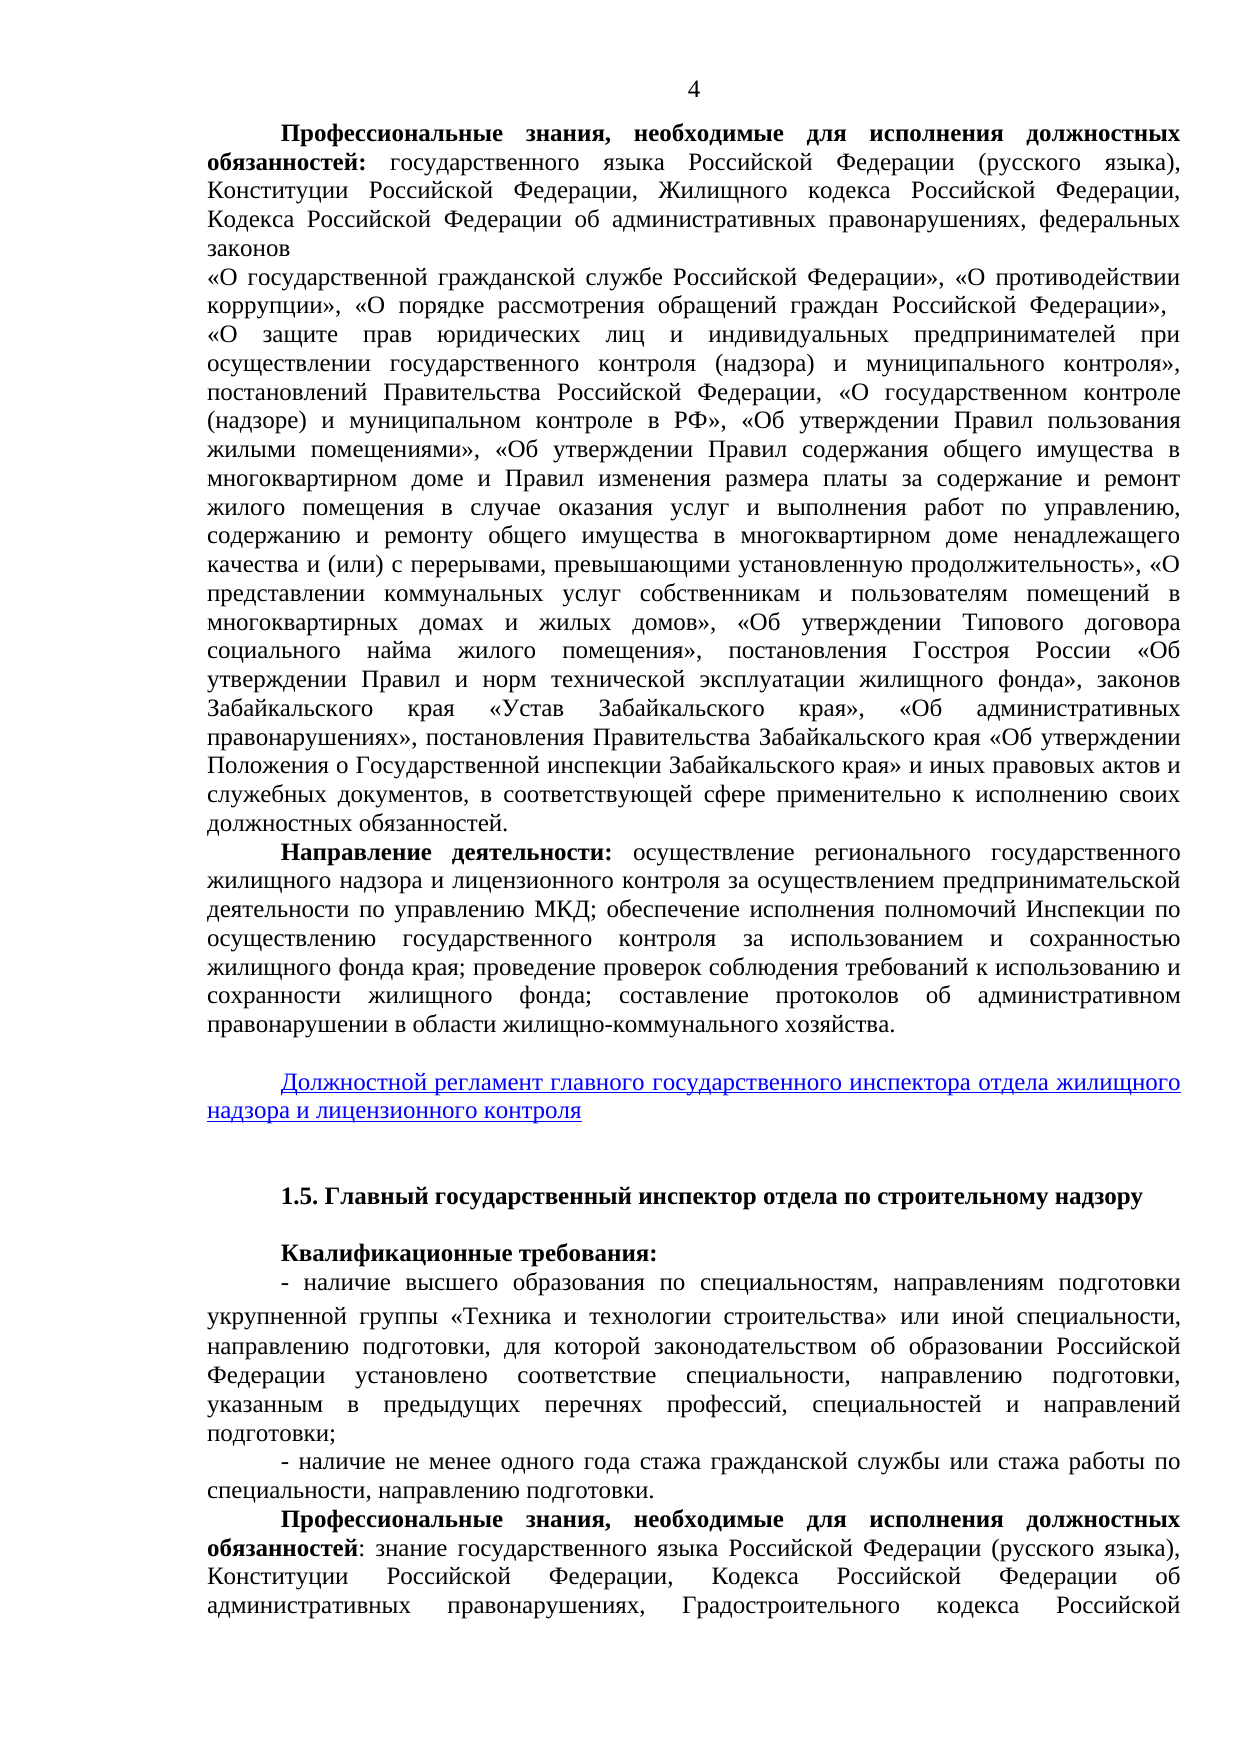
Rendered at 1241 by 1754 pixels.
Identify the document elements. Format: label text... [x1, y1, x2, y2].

text - наличие высшего образования по специальностям, направлениям подготовки укрупненной группы «Техника и технологии строительства» или иной специальности, направлению подготовки, для которой законодательством об образовании Российской Федерации установлено соответствие специальности, направлению подготовки, указанным в предыдущих перечнях профессий, специальностей и направлений подготовки; [207, 1267, 1181, 1446]
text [207, 1504, 1181, 1619]
text - наличие не менее одного года стажа гражданской службы или стажа работы по специальности, направлению подготовки. [207, 1446, 1181, 1504]
text Направление деятельности: осуществление регионального государственного жилищного надзора и лицензионного контроля за осуществлением предпринимательской деятельности по управлению МКД; обеспечение исполнения полномочий Инспекции по осуществлению государственного контроля за использованием и сохранностью жилищного фонда края; проведение проверок соблюдения требований к использованию и сохранности жилищного фонда; составление протоколов об административном правонарушении в области жилищно-коммунального хозяйства. [207, 837, 1181, 1038]
text 1.5. Главный государственный инспектор отдела по строительному надзору [207, 1181, 1181, 1209]
text Профессиональные знания, необходимые для исполнения должностных обязанностей: государственного языка Российской Федерации (русского языка), Конституции Российской Федерации, Жилищного кодекса Российской Федерации, Кодекса Российской Федерации об административных правонарушениях, федеральных законов «О государственной гражданской службе Российской Федерации», «О противодействии коррупции», «О порядке рассмотрения обращений граждан Российской Федерации», «О защите прав юридических лиц и индивидуальных предпринимателей при осуществлении государственного контроля (надзора) и муниципального контроля», постановлений Правительства Российской Федерации, «О государственном контроле (надзоре) и муниципальном контроле в РФ», «Об утверждении Правил пользования жилыми помещениями», «Об утверждении Правил содержания общего имущества в многоквартирном доме и Правил изменения размера платы за содержание и ремонт жилого помещения в случае оказания услуг и выполнения работ по управлению, содержанию и ремонту общего имущества в многоквартирном доме ненадлежащего качества и (или) с перерывами, превышающими установленную продолжительность», «О представлении коммунальных услуг собственникам и пользователям помещений в многоквартирных домах и жилых домов», «Об утверждении Типового договора социального найма жилого помещения», постановления Госстроя России «Об утверждении Правил и норм технической эксплуатации жилищного фонда», законов Забайкальского края «Устав Забайкальского края», «Об административных правонарушениях», постановления Правительства Забайкальского края «Об утверждении Положения о Государственной инспекции Забайкальского края» и иных правовых актов и служебных документов, в соответствующей сфере применительно к исполнению своих должностных обязанностей. [207, 118, 1181, 837]
text Должностной регламент главного государственного инспектора отдела жилищного надзора и лицензионного контроля [207, 1067, 1181, 1124]
text Квалификационные требования: [281, 1238, 1181, 1267]
